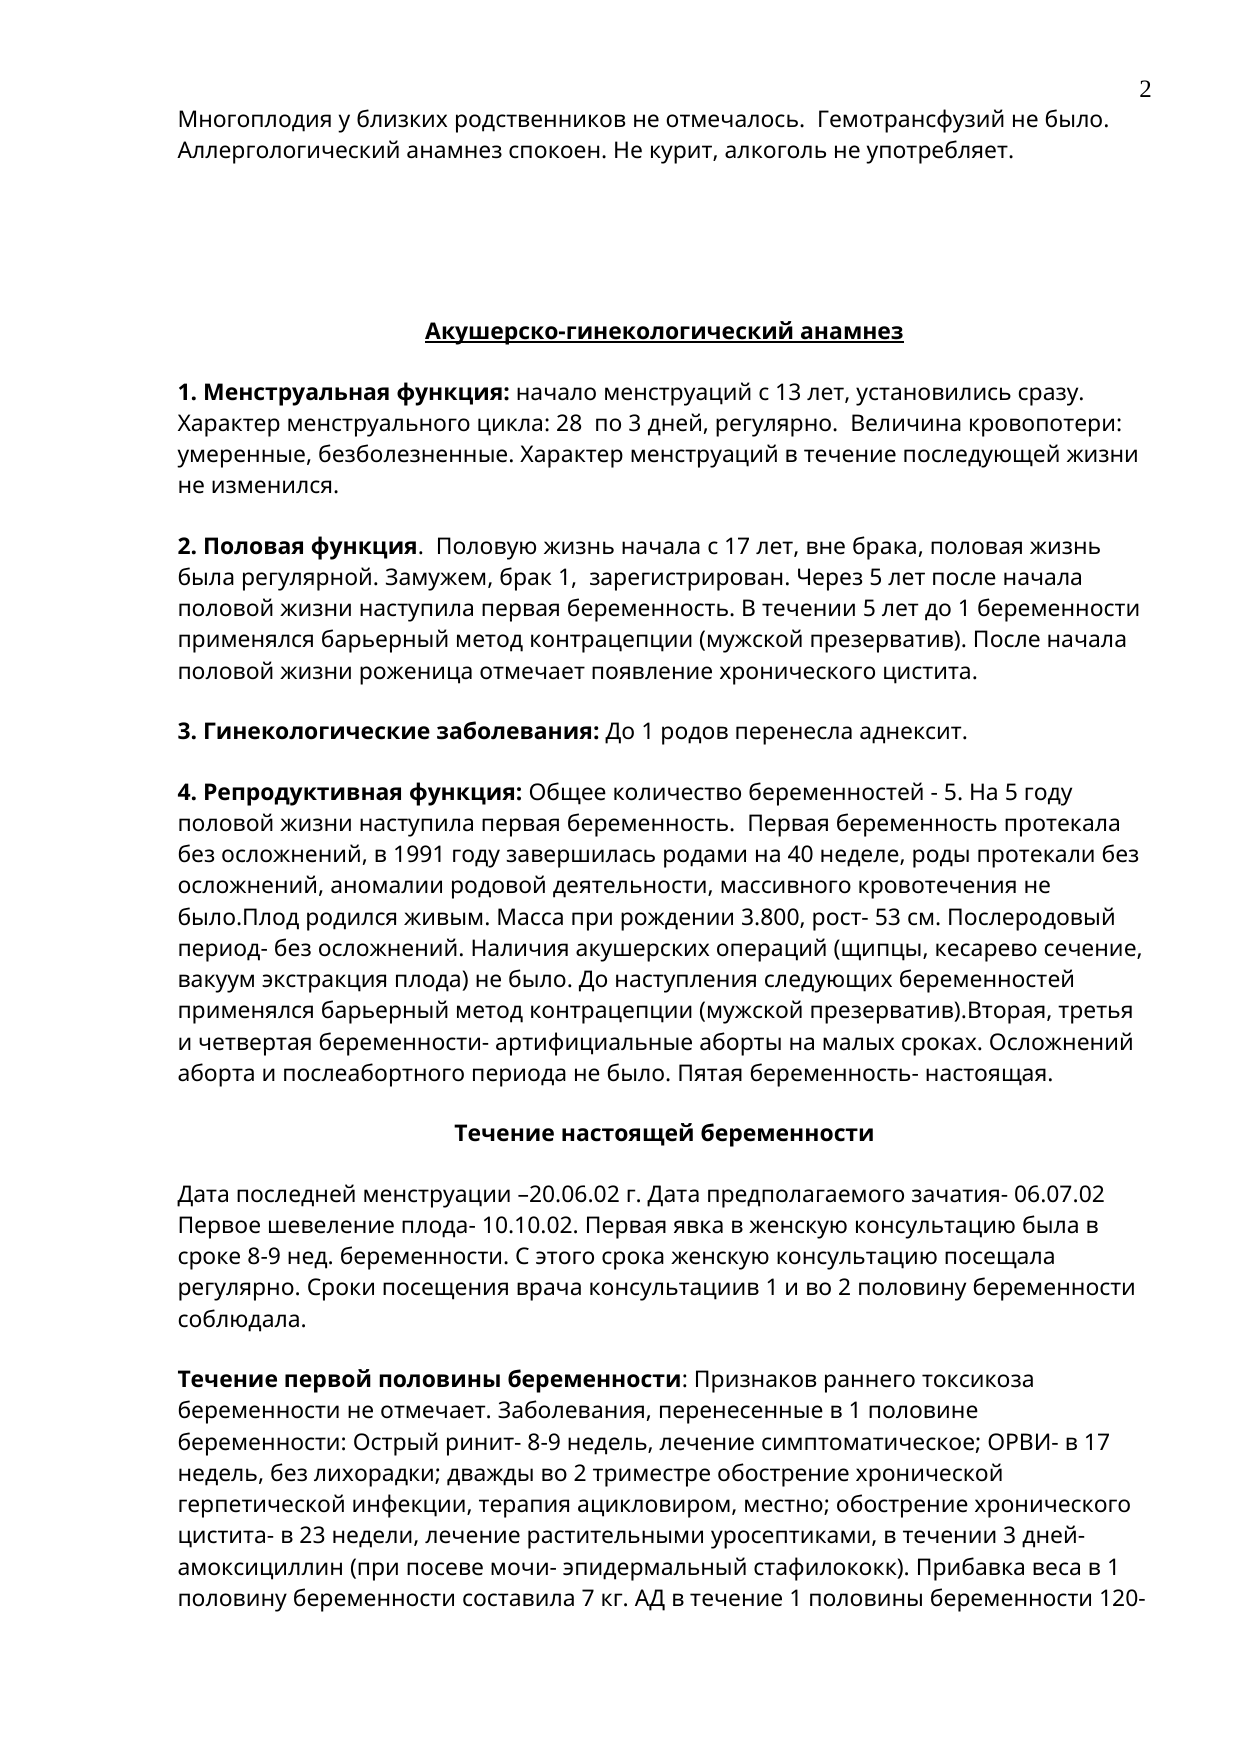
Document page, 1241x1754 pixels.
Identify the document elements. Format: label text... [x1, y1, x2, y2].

text Многоплодия у близких родственников не отмечалось. Гемотрансфузий не было. Аллергологический анамнез спокоен. Не курит, алкоголь не употребляет. [177, 102, 1152, 165]
text 4. Репродуктивная функция: Общее количество беременностей - 5. На 5 году половой жизни наступила первая беременность. Первая беременность протекала без осложнений, в 1991 году завершилась родами на 40 неделе, роды протекали без осложнений, аномалии родовой деятельности, массивного кровотечения не было.Плод родился живым. Масса при рождении 3.800, рост- 53 см. Послеродовый период- без осложнений. Наличия акушерских операций (щипцы, кесарево сечение, вакуум экстракция плода) не было. До наступления следующих беременностей применялся барьерный метод контрацепции (мужской презерватив).Вторая, третья и четвертая беременности- артифициальные аборты на малых сроках. Осложнений аборта и послеабортного периода не было. Пятая беременность- настоящая. [177, 775, 1152, 1088]
text 2. Половая функция. Половую жизнь начала с 17 лет, вне брака, половая жизнь была регулярной. Замужем, брак 1, зарегистрирован. Через 5 лет после начала половой жизни наступила первая беременность. В течении 5 лет до 1 беременности применялся барьерный метод контрацепции (мужской презерватив). После начала половой жизни роженица отмечает появление хронического цистита. [177, 529, 1152, 686]
text 3. Гинекологические заболевания: До 1 родов перенесла аднексит. [177, 715, 1152, 746]
text 1. Менструальная функция: начало менструаций с 13 лет, установились сразу. Характер менструального цикла: 28 по 3 дней, регулярно. Величина кровопотери: умеренные, безболезненные. Характер менструаций в течение последующей жизни не изменился. [177, 375, 1152, 500]
text Дата последней менструации –20.06.02 г. Дата предполагаемого зачатия- 06.07.02 Первое шевеление плода- 10.10.02. Первая явка в женскую консультацию была в сроке 8-9 нед. беременности. С этого срока женскую консультацию посещала регулярно. Сроки посещения врача консультациив 1 и во 2 половину беременности соблюдала. [177, 1177, 1152, 1334]
text Течение настоящей беременности [177, 1117, 1152, 1148]
text Акушерско-гинекологический анамнез [177, 315, 1152, 346]
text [177, 1363, 1152, 1613]
